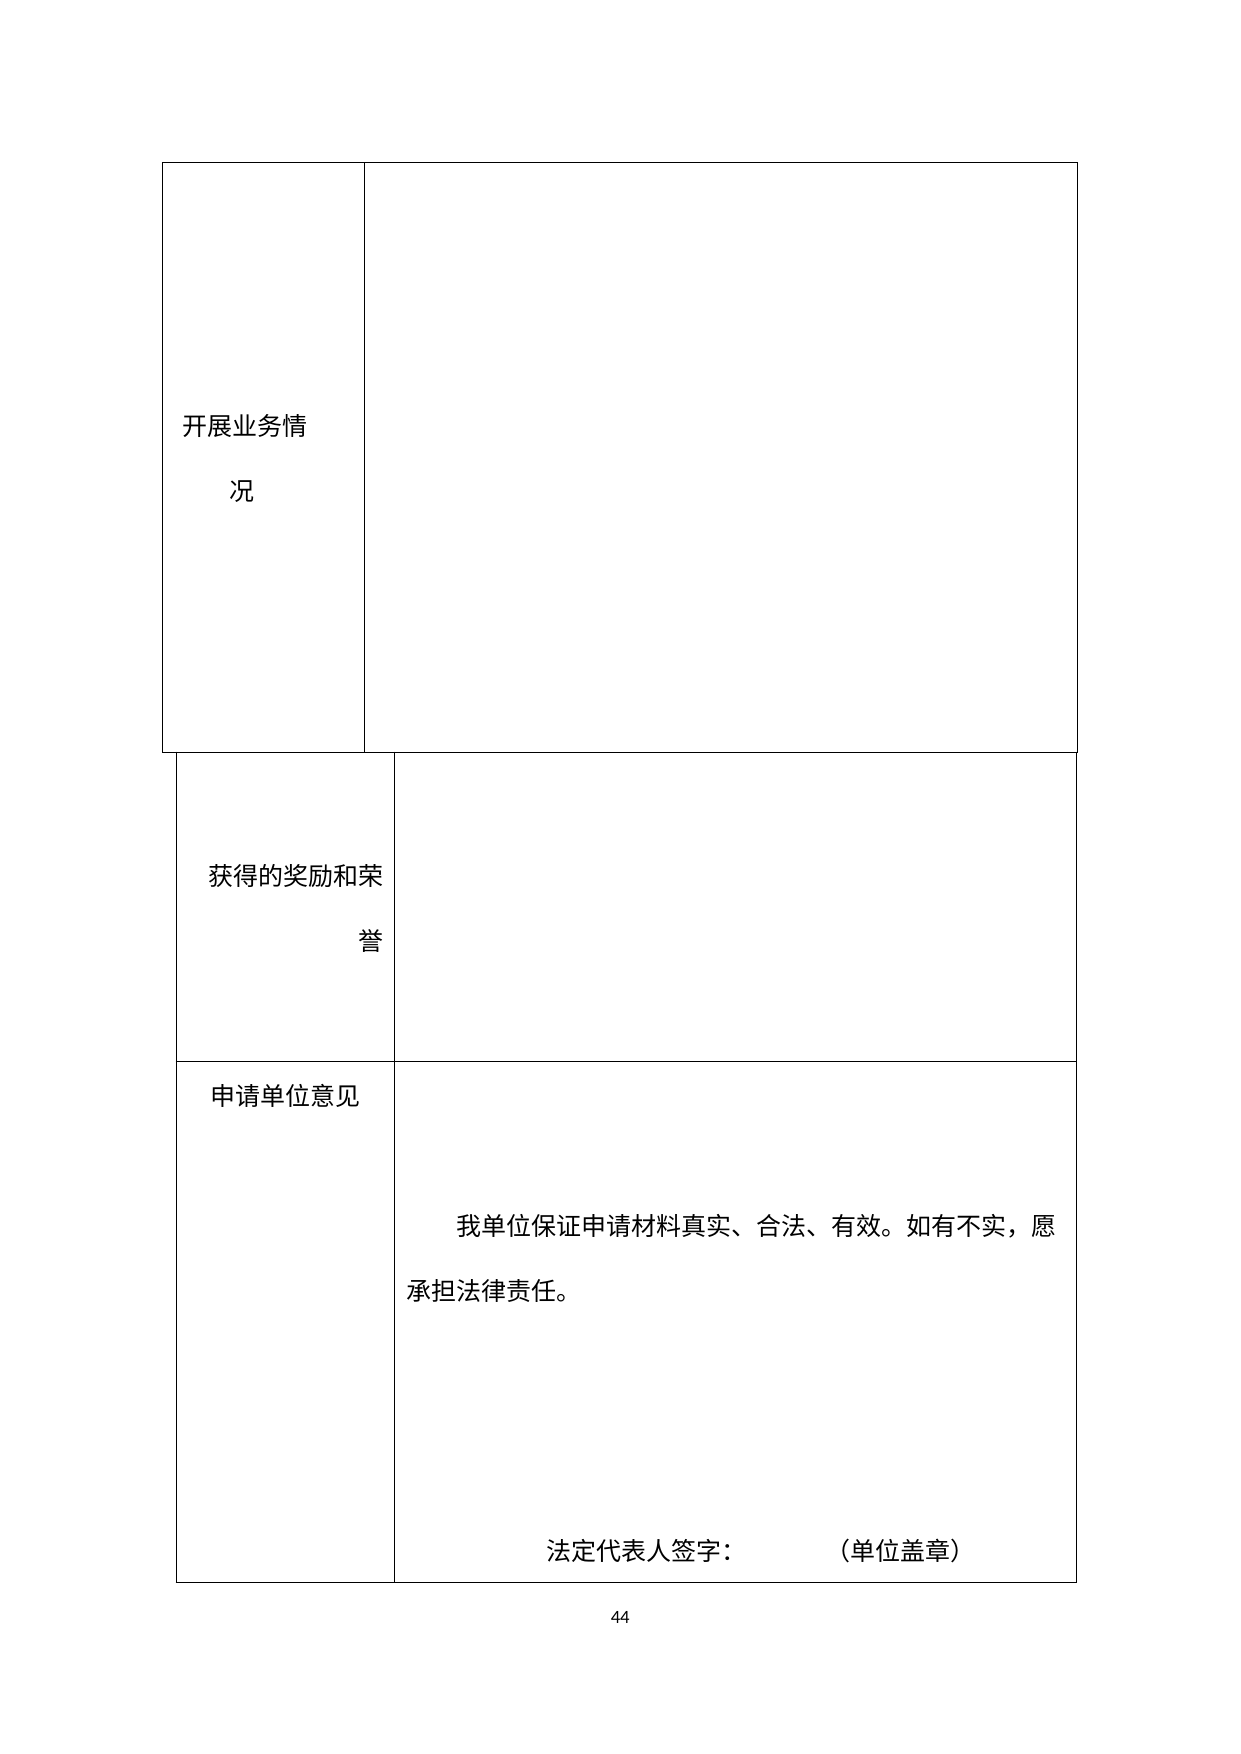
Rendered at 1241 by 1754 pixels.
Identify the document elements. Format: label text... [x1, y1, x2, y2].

table_cell 获得的奖励和荣誉 [177, 753, 394, 1061]
table_cell 开展业务情况 [163, 163, 364, 752]
table_cell [365, 163, 1077, 752]
table_cell [395, 753, 1076, 1061]
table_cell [395, 1062, 1076, 1582]
table_cell 申请单位意见 [177, 1062, 394, 1582]
